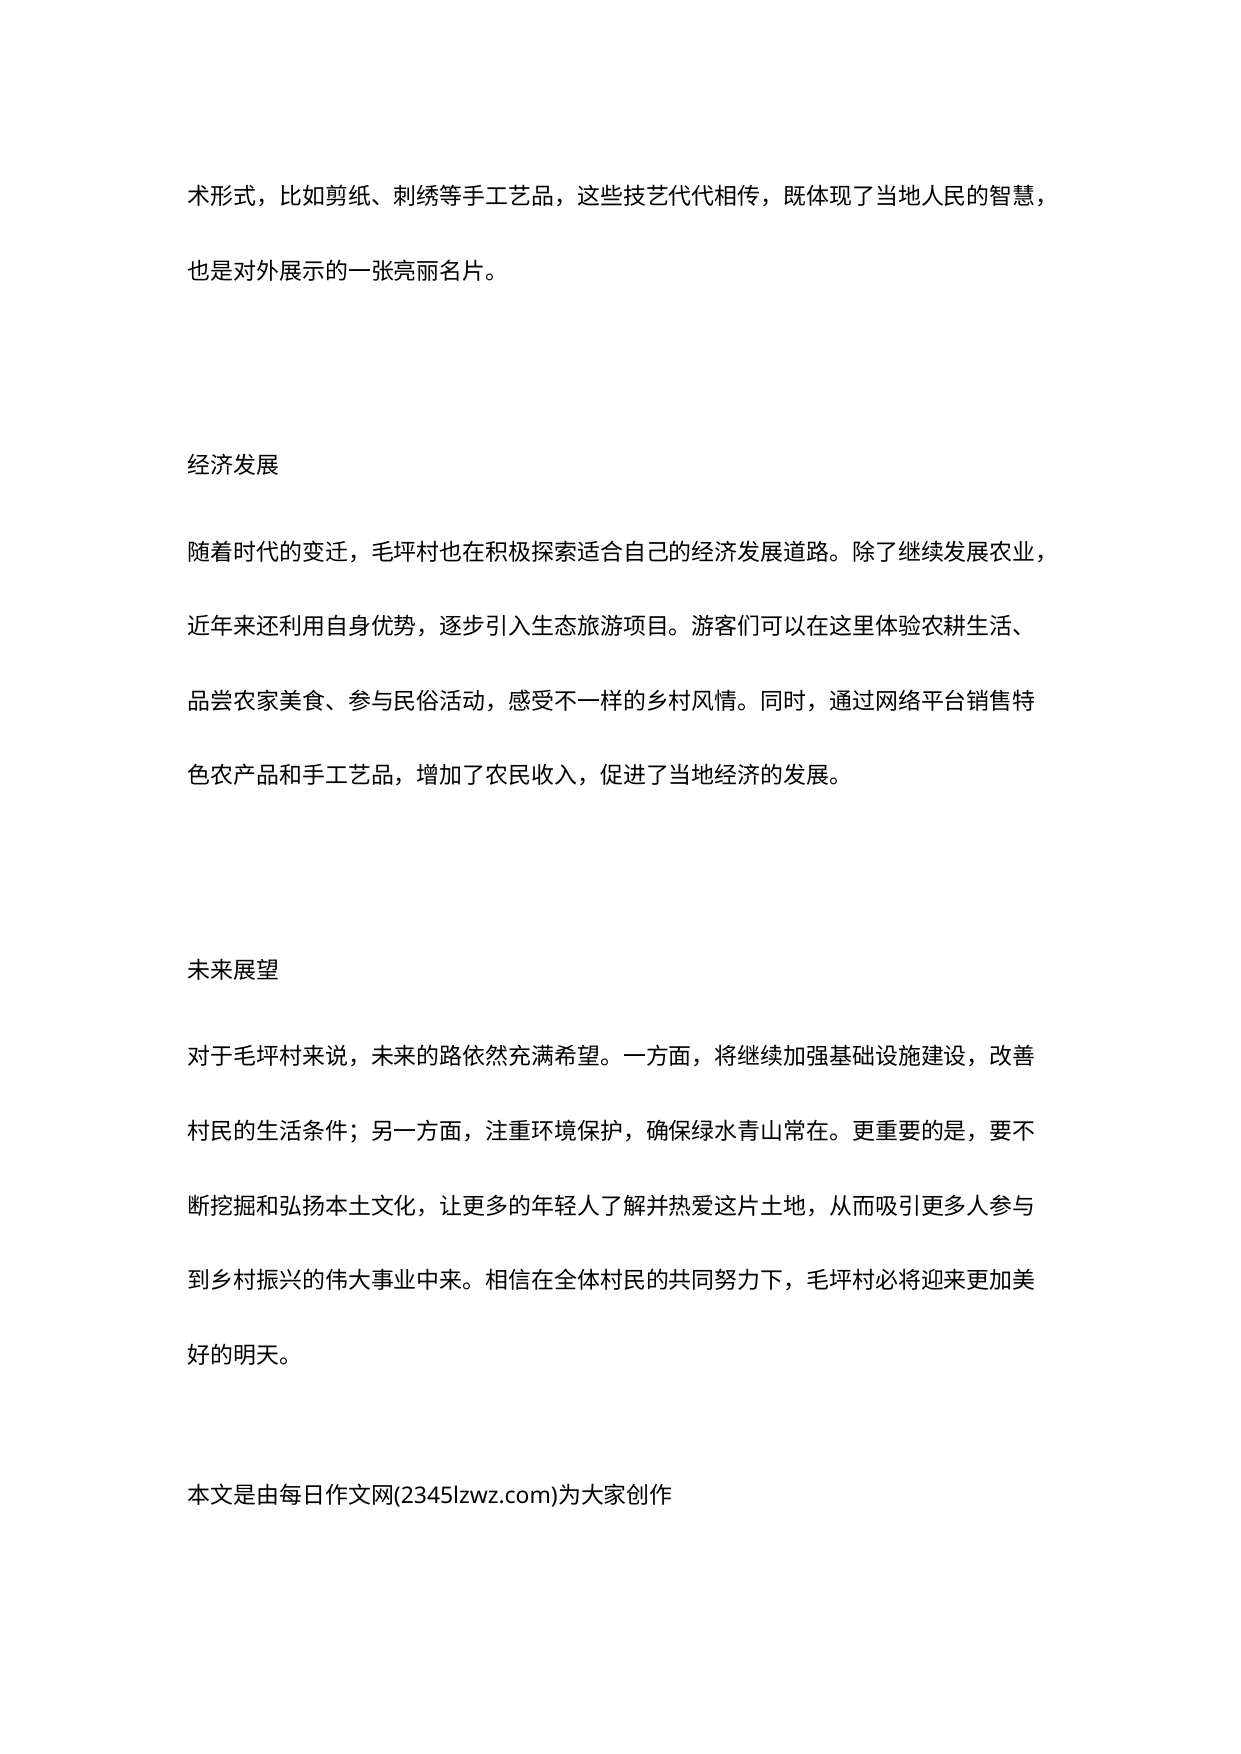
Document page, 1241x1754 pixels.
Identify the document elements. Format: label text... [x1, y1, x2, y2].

text 未来展望 [187, 936, 1053, 1001]
text 随着时代的变迁，毛坪村也在积极探索适合自己的经济发展道路。除了继续发展农业，近年来还利用自身优势，逐步引入生态旅游项目。游客们可以在这里体验农耕生活、品尝农家美食、参与民俗活动，感受不一样的乡村风情。同时，通过网络平台销售特色农产品和手工艺品，增加了农民收入，促进了当地经济的发展。 [187, 517, 1053, 807]
text 本文是由每日作文网(2345lzwz.com)为大家创作 [187, 1462, 1053, 1527]
text 经济发展 [187, 431, 1053, 496]
text 对于毛坪村来说，未来的路依然充满希望。一方面，将继续加强基础设施建设，改善村民的生活条件；另一方面，注重环境保护，确保绿水青山常在。更重要的是，要不断挖掘和弘扬本土文化，让更多的年轻人了解并热爱这片土地，从而吸引更多人参与到乡村振兴的伟大事业中来。相信在全体村民的共同努力下，毛坪村必将迎来更加美好的明天。 [187, 1022, 1053, 1386]
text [187, 162, 1053, 302]
